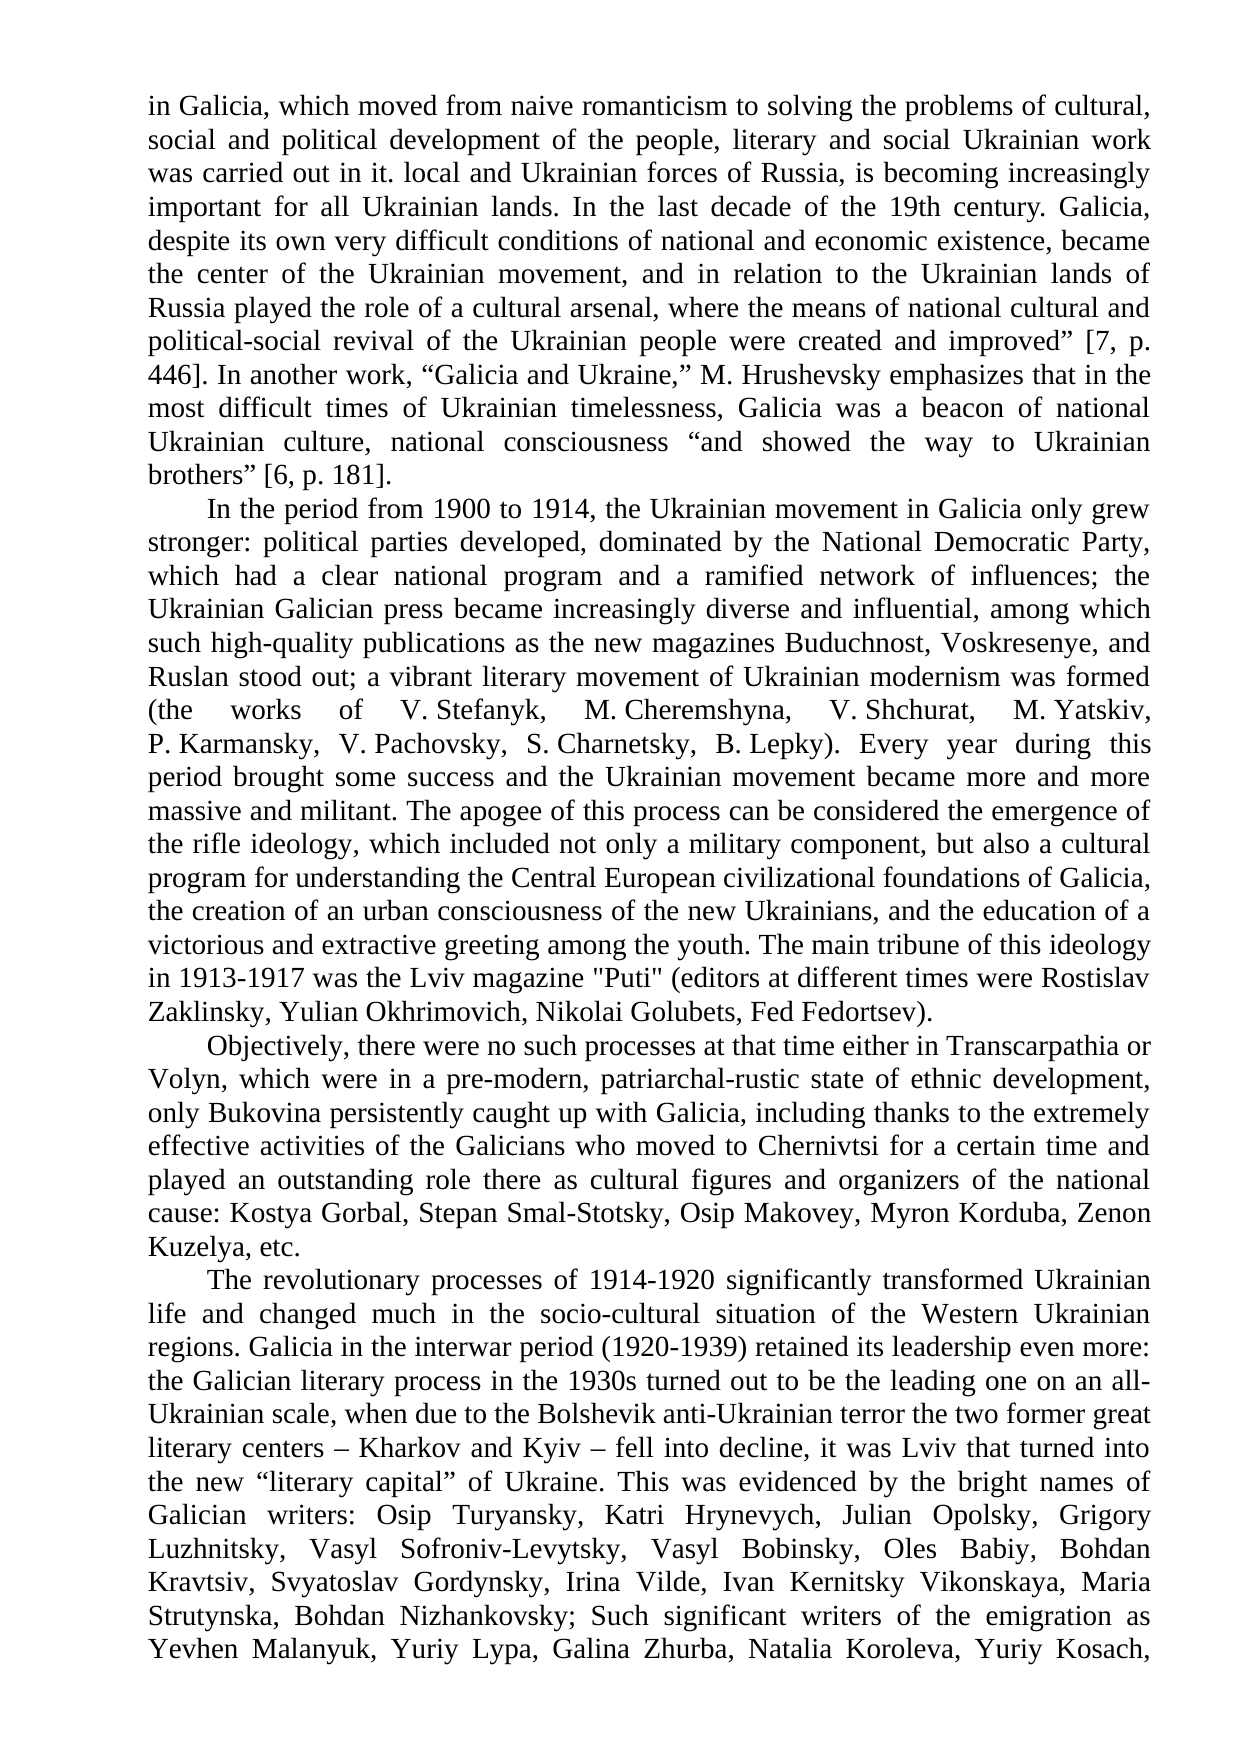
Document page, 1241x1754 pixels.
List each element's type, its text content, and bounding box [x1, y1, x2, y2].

text In the period from 1900 to 1914, the Ukrainian movement in Galicia only grew stronger: political parties developed, dominated by the National Democratic Party, which had a clear national program and a ramified network of influences; the Ukrainian Galician press became increasingly diverse and influential, among which such high-quality publications as the new magazines Buduchnost, Voskresenye, and Ruslan stood out; a vibrant literary movement of Ukrainian modernism was formed (the works of V. Stefanyk, M. Cheremshyna, V. Shchurat, M. Yatskiv, P. Karmansky, V. Pachovsky, S. Charnetsky, B. Lepky). Every year during this period brought some success and the Ukrainian movement became more and more massive and militant. The apogee of this process can be considered the emergence of the rifle ideology, which included not only a military component, but also a cultural program for understanding the Central European civilizational foundations of Galicia, the creation of an urban consciousness of the new Ukrainians, and the education of a victorious and extractive greeting among the youth. The main tribune of this ideology in 1913-1917 was the Lviv magazine "Puti" (editors at different times were Rostislav Zaklinsky, Yulian Okhrimovich, Nikolai Golubets, Fed Fedortsev). [148, 491, 1152, 1028]
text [148, 88, 1152, 491]
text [148, 1262, 1152, 1665]
text Objectively, there were no such processes at that time either in Transcarpathia or Volyn, which were in a pre-modern, patriarchal-rustic state of ethnic development, only Bukovina persistently caught up with Galicia, including thanks to the extremely effective activities of the Galicians who moved to Chernivtsi for a certain time and played an outstanding role there as cultural figures and organizers of the national cause: Kostya Gorbal, Stepan Smal-Stotsky, Osip Makovey, Myron Korduba, Zenon Kuzelya, etc. [148, 1028, 1152, 1262]
